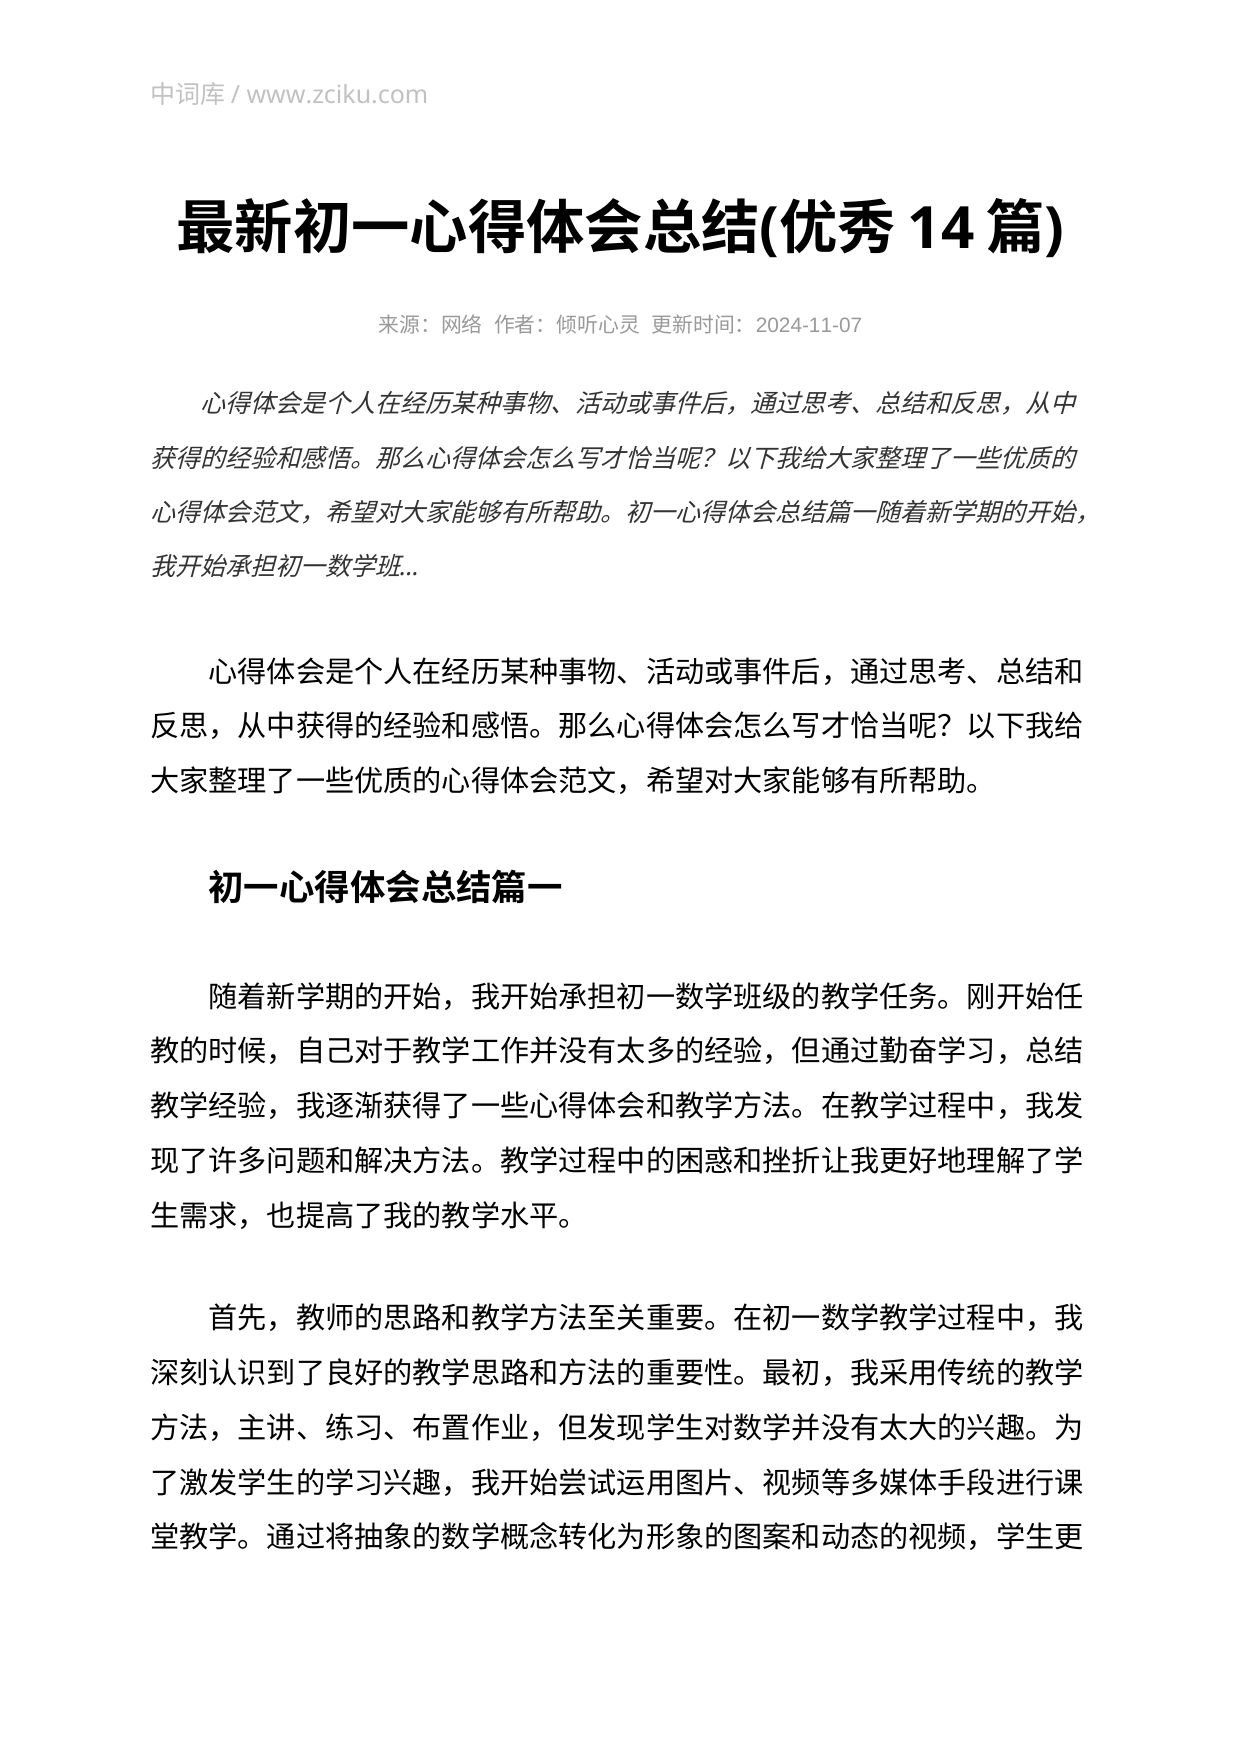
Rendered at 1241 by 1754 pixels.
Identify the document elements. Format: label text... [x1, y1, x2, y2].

subtitle 最新初一心得体会总结(优秀14篇) [150, 181, 1090, 266]
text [150, 1294, 1090, 1556]
text 来源：网络 作者：倾听心灵 更新时间：2024-11-07 [150, 313, 1090, 337]
text 初一心得体会总结篇一 [150, 860, 1090, 911]
text 随着新学期的开始，我开始承担初一数学班级的教学任务。刚开始任教的时候，自己对于教学工作并没有太多的经验，但通过勤奋学习，总结教学经验，我逐渐获得了一些心得体会和教学方法。在教学过程中，我发现了许多问题和解决方法。教学过程中的困惑和挫折让我更好地理解了学生需求，也提高了我的教学水平。 [150, 973, 1090, 1235]
text 心得体会是个人在经历某种事物、活动或事件后，通过思考、总结和反思，从中获得的经验和感悟。那么心得体会怎么写才恰当呢？以下我给大家整理了一些优质的心得体会范文，希望对大家能够有所帮助。 [150, 648, 1090, 800]
text 心得体会是个人在经历某种事物、活动或事件后，通过思考、总结和反思，从中获得的经验和感悟。那么心得体会怎么写才恰当呢？以下我给大家整理了一些优质的心得体会范文，希望对大家能够有所帮助。初一心得体会总结篇一随着新学期的开始，我开始承担初一数学班... [150, 384, 1090, 583]
